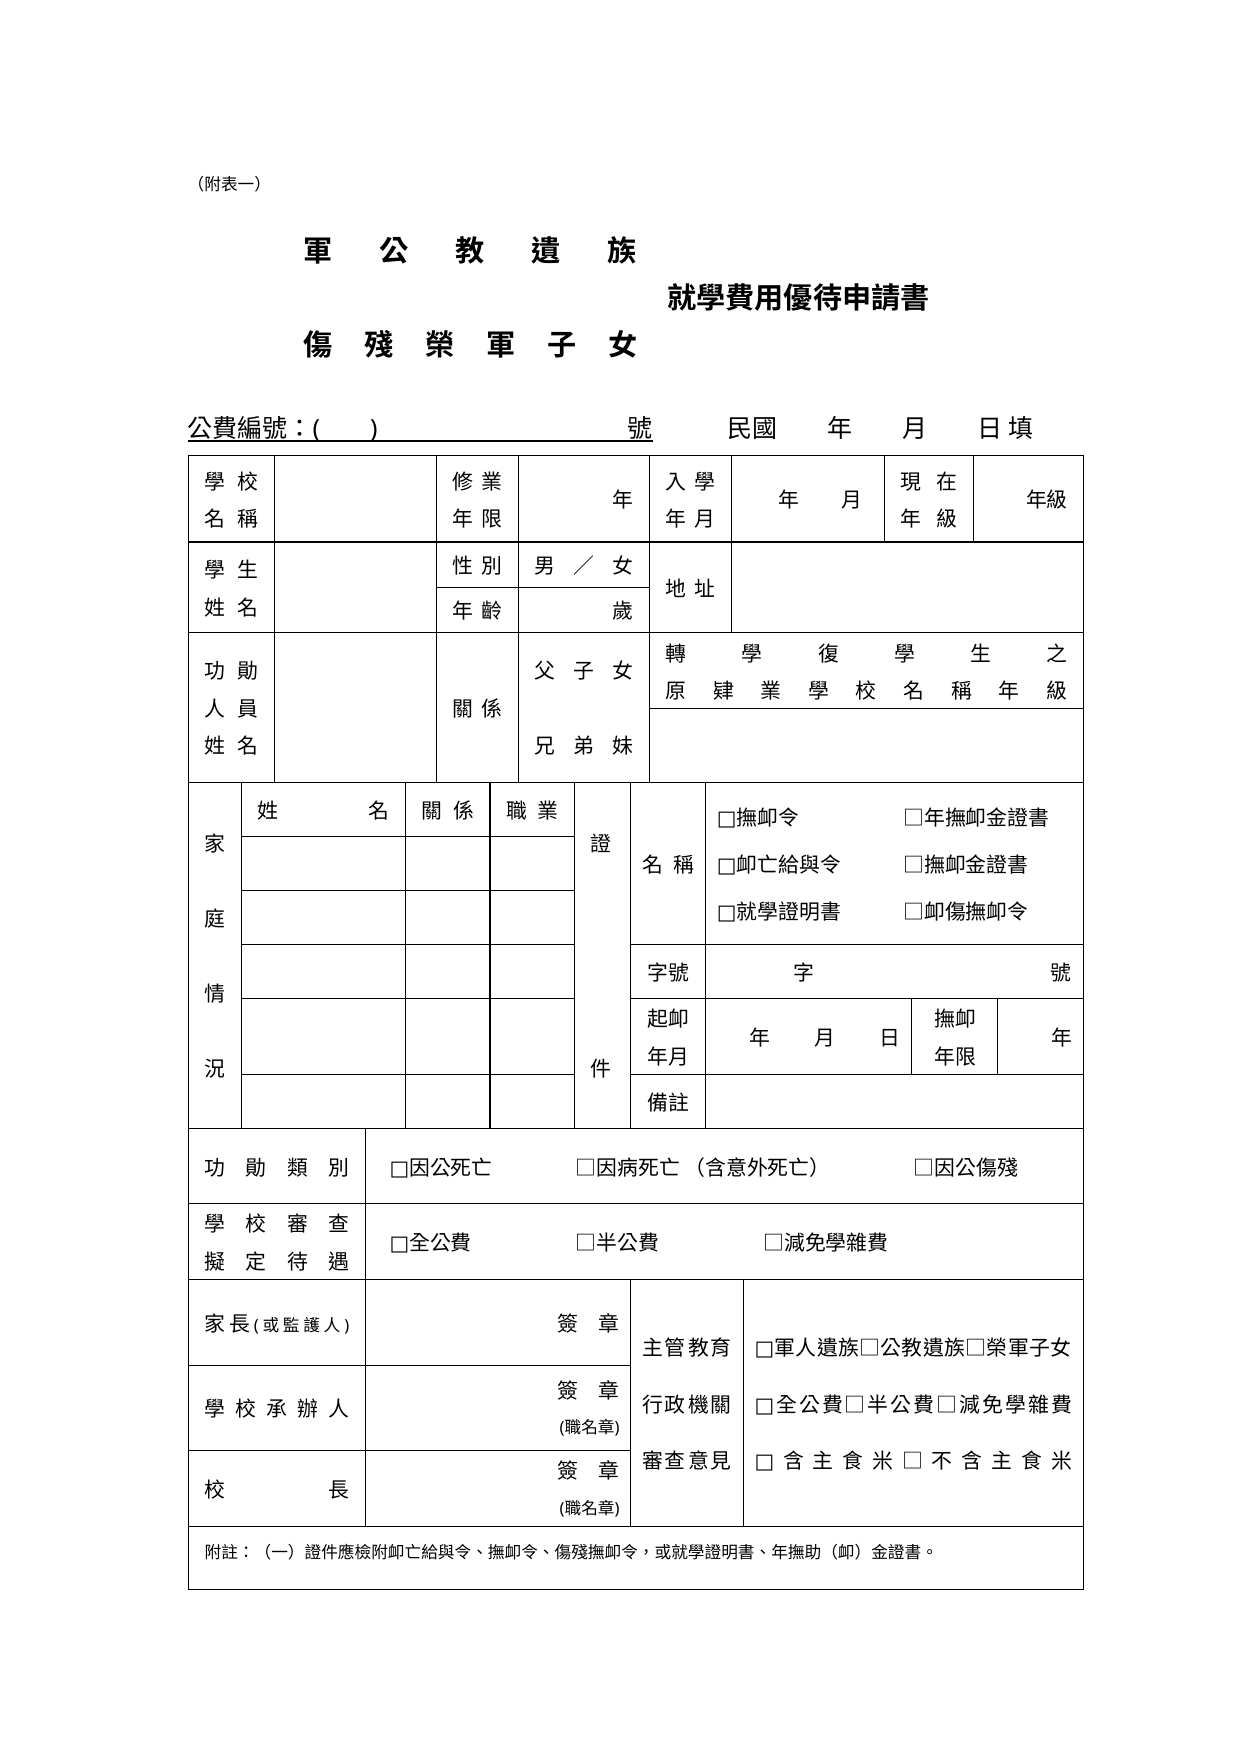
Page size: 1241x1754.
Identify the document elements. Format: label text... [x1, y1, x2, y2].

table_cell 男／女 [519, 543, 649, 587]
table_cell □全公費 □半公費 □減免學雜費 [366, 1204, 1083, 1279]
table_cell 起卹 年月 [631, 999, 705, 1074]
table_header 年級 [974, 456, 1083, 541]
table_cell 歲 [519, 588, 649, 632]
table_cell 名稱 [631, 783, 705, 944]
table_cell 學校承辦人 [189, 1366, 365, 1450]
table_cell [491, 1075, 574, 1128]
table_header 年 [519, 456, 649, 541]
table_cell □撫卹令 □年撫卹金證書 □卹亡給與令 □撫卹金證書 □就學證明書 □卹傷撫卹令 [706, 783, 1083, 944]
table_cell 主管教育 行政機關 審查意見 [631, 1280, 743, 1526]
table_header 現在 年級 [885, 456, 973, 541]
text （附表一） [187, 164, 1053, 202]
table_cell 轉學復學生之 原肄業學校名稱年級 [650, 633, 1083, 708]
table_cell [732, 543, 1083, 632]
table_cell 傷殘榮軍子女 [292, 296, 648, 389]
table_header 年 月 [732, 456, 884, 541]
table_cell [406, 891, 489, 944]
table_cell [406, 837, 489, 890]
table_cell 校長 [189, 1451, 365, 1526]
table_cell 年齡 [437, 588, 518, 632]
table_cell 功勛類別 [189, 1129, 365, 1203]
table_header 就學費用優待申請書 [648, 202, 948, 389]
table_cell 關係 [437, 633, 518, 782]
table_cell [275, 543, 436, 632]
table_cell [406, 945, 489, 998]
table_cell 字 號 [706, 945, 1083, 998]
table_header [275, 456, 436, 541]
text 公費編號：( ) 號 民國 年 月 日 填 [187, 408, 1053, 446]
table_cell 家長(或監護人) [189, 1280, 365, 1364]
table_cell 父子女 兄弟妹 [519, 633, 649, 782]
table_cell □因公死亡 □因病死亡 （含意外死亡） □因公傷殘 [366, 1129, 1083, 1203]
table_cell [406, 999, 489, 1074]
table_cell 證 件 [575, 783, 630, 1128]
table_cell [406, 1075, 489, 1128]
table_header 軍公教遺族 [292, 202, 648, 296]
table_cell [491, 837, 574, 890]
table_cell 簽 章 (職名章) [366, 1366, 630, 1450]
table_cell 備註 [631, 1075, 705, 1128]
table_header 入學 年月 [650, 456, 731, 541]
table_cell 家 庭 情 況 [189, 783, 241, 1128]
table_cell [650, 709, 1083, 782]
table_cell 簽 章 [366, 1280, 630, 1364]
table_cell [491, 891, 574, 944]
table_cell 學校審查 擬定待遇 [189, 1204, 365, 1279]
table_cell 學生 姓名 [189, 543, 274, 632]
table_cell [242, 891, 405, 944]
table_cell [491, 999, 574, 1074]
table_cell [242, 945, 405, 998]
table_cell [491, 945, 574, 998]
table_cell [189, 1527, 1083, 1588]
table_cell 地址 [650, 543, 731, 632]
table_cell [706, 1075, 1083, 1128]
table_cell □軍人遺族□公教遺族□榮軍子女 □全公費□半公費□減免學雜費 □含主食米□不含主食米 [744, 1280, 1083, 1526]
table_cell 撫卹 年限 [912, 999, 997, 1074]
table_cell 簽 章 (職名章) [366, 1451, 630, 1526]
table_cell [275, 633, 436, 782]
table_header 修業 年限 [437, 456, 518, 541]
table_cell 年 [998, 999, 1083, 1074]
table_cell 關係 [406, 783, 489, 836]
table_cell 姓名 [242, 783, 405, 836]
table_cell 字號 [631, 945, 705, 998]
table_cell 年 月 日 [706, 999, 911, 1074]
table_cell 性別 [437, 543, 518, 587]
table_header 學校 名稱 [189, 456, 274, 541]
table_cell 職業 [491, 783, 574, 836]
table_cell 功勛 人員 姓名 [189, 633, 274, 782]
table_cell [242, 999, 405, 1074]
table_cell [242, 1075, 405, 1128]
table_cell [242, 837, 405, 890]
